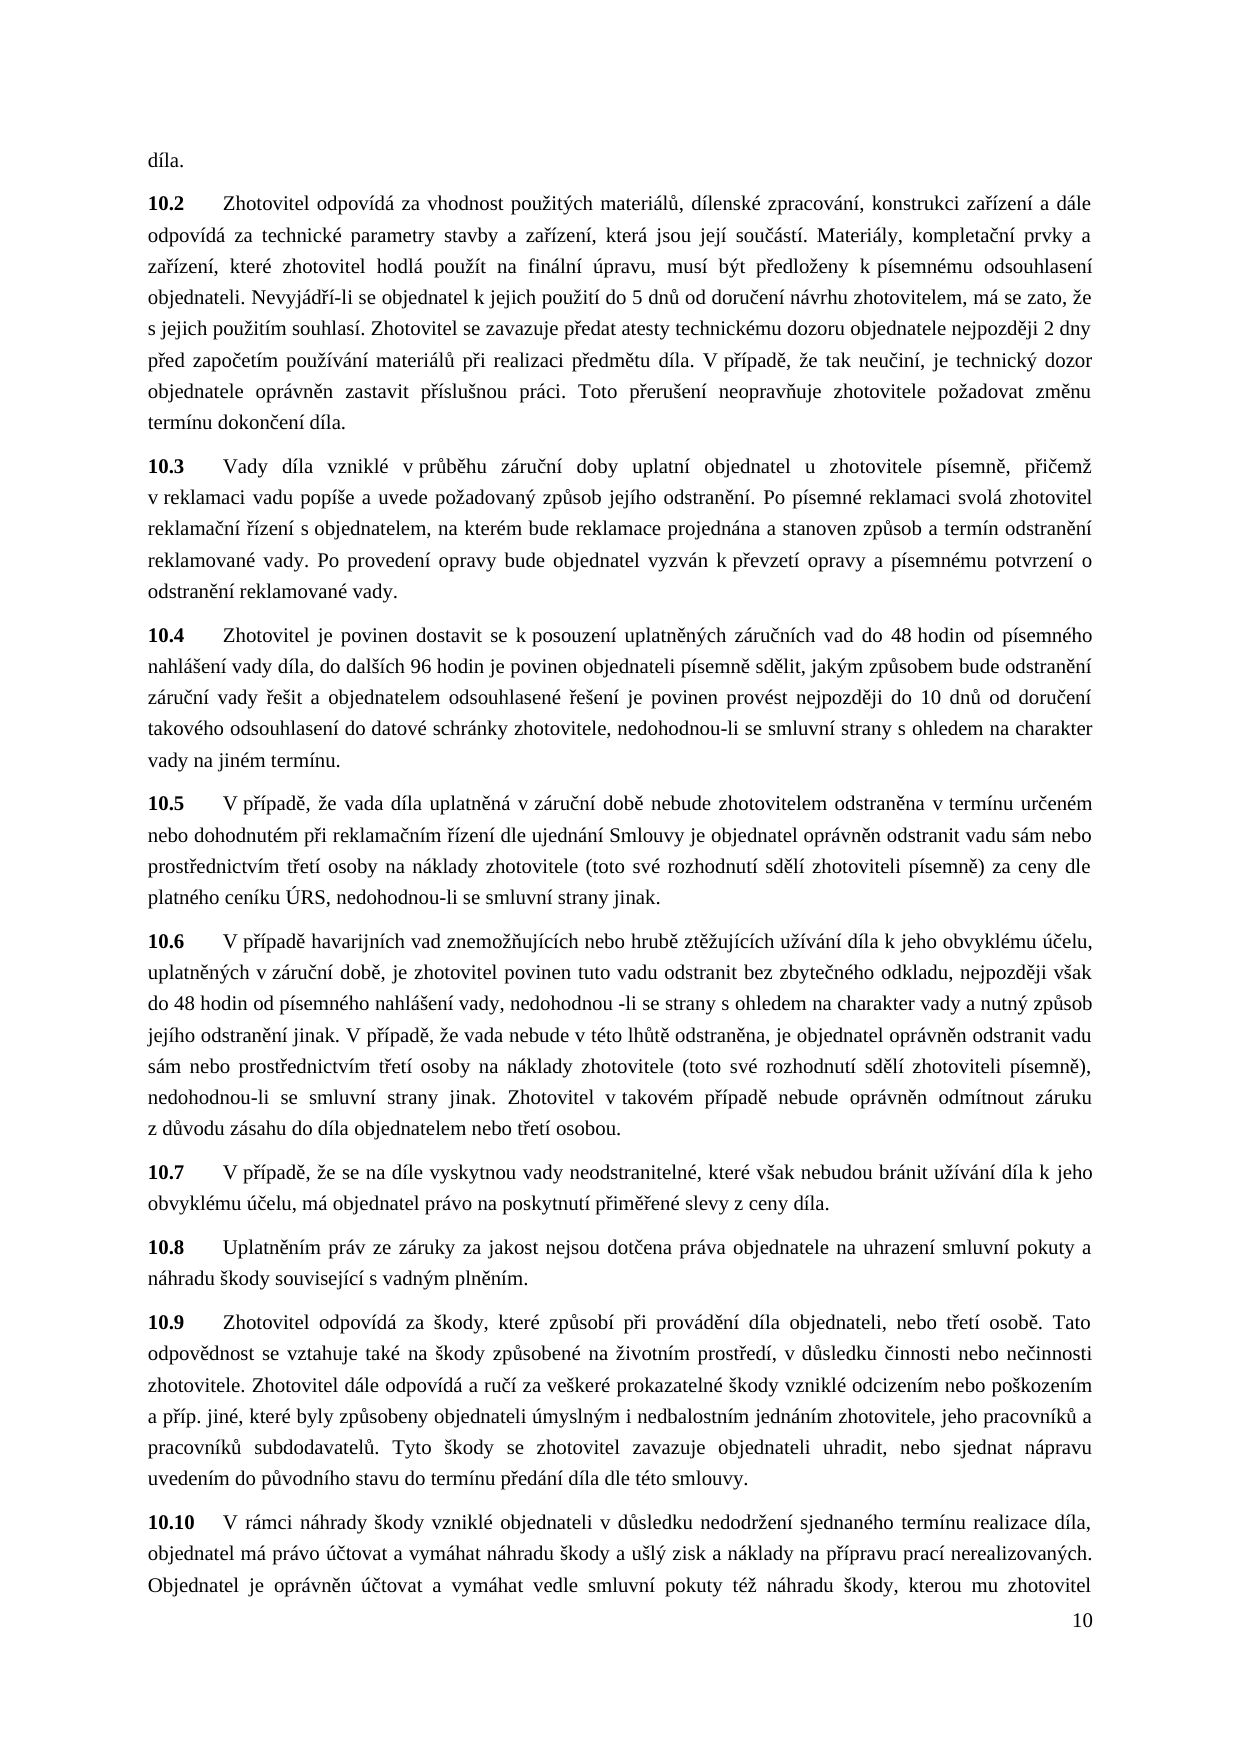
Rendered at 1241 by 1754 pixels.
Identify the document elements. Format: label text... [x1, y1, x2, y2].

text 10.8 Uplatněním práv ze záruky za jakost nejsou dotčena práva objednatele na uhrazení smluvní pokuty a náhradu škody související s vadným plněním. [148, 1235, 1093, 1290]
text 10.6 V případě havarijních vad znemožňujících nebo hrubě ztěžujících užívání díla k jeho obvyklému účelu, uplatněných v záruční době, je zhotovitel povinen tuto vadu odstranit bez zbytečného odkladu, nejpozději však do 48 hodin od písemného nahlášení vady, nedohodnou -li se strany s ohledem na charakter vady a nutný způsob jejího odstranění jinak. V případě, že vada nebude v této lhůtě odstraněna, je objednatel oprávněn odstranit vadu sám nebo prostřednictvím třetí osoby na náklady zhotovitele (toto své rozhodnutí sdělí zhotoviteli písemně), nedohodnou-li se smluvní strany jinak. Zhotovitel v takovém případě nebude oprávněn odmítnout záruku z důvodu zásahu do díla objednatelem nebo třetí osobou. [148, 929, 1093, 1140]
text 10.9 Zhotovitel odpovídá za škody, které způsobí při provádění díla objednateli, nebo třetí osobě. Tato odpovědnost se vztahuje také na škody způsobené na životním prostředí, v důsledku činnosti nebo nečinnosti zhotovitele. Zhotovitel dále odpovídá a ručí za veškeré prokazatelné škody vzniklé odcizením nebo poškozením a příp. jiné, které byly způsobeny objednateli úmyslným i nedbalostním jednáním zhotovitele, jeho pracovníků a pracovníků subdodavatelů. Tyto škody se zhotovitel zavazuje objednateli uhradit, nebo sjednat nápravu uvedením do původního stavu do termínu předání díla dle této smlouvy. [148, 1310, 1093, 1490]
text 10.2 Zhotovitel odpovídá za vhodnost použitých materiálů, dílenské zpracování, konstrukci zařízení a dále odpovídá za technické parametry stavby a zařízení, která jsou její součástí. Materiály, kompletační prvky a zařízení, které zhotovitel hodlá použít na finální úpravu, musí být předloženy k písemnému odsouhlasení objednateli. Nevyjádří-li se objednatel k jejich použití do 5 dnů od doručení návrhu zhotovitelem, má se zato, že s jejich použitím souhlasí. Zhotovitel se zavazuje předat atesty technickému dozoru objednatele nejpozději 2 dny před započetím používání materiálů při realizaci předmětu díla. V případě, že tak neučiní, je technický dozor objednatele oprávněn zastavit příslušnou práci. Toto přerušení neopravňuje zhotovitele požadovat změnu termínu dokončení díla. [148, 191, 1093, 434]
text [148, 1510, 1093, 1597]
text 10.4 Zhotovitel je povinen dostavit se k posouzení uplatněných záručních vad do 48 hodin od písemného nahlášení vady díla, do dalších 96 hodin je povinen objednateli písemně sdělit, jakým způsobem bude odstranění záruční vady řešit a objednatelem odsouhlasené řešení je povinen provést nejpozději do 10 dnů od doručení takového odsouhlasení do datové schránky zhotovitele, nedohodnou-li se smluvní strany s ohledem na charakter vady na jiném termínu. [148, 623, 1093, 772]
text 10.5 V případě, že vada díla uplatněná v záruční době nebude zhotovitelem odstraněna v termínu určeném nebo dohodnutém při reklamačním řízení dle ujednání Smlouvy je objednatel oprávněn odstranit vadu sám nebo prostřednictvím třetí osoby na náklady zhotovitele (toto své rozhodnutí sdělí zhotoviteli písemně) za ceny dle platného ceníku ÚRS, nedohodnou-li se smluvní strany jinak. [148, 791, 1093, 909]
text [148, 148, 1093, 172]
text 10.3 Vady díla vzniklé v průběhu záruční doby uplatní objednatel u zhotovitele písemně, přičemž v reklamaci vadu popíše a uvede požadovaný způsob jejího odstranění. Po písemné reklamaci svolá zhotovitel reklamační řízení s objednatelem, na kterém bude reklamace projednána a stanoven způsob a termín odstranění reklamované vady. Po provedení opravy bude objednatel vyzván k převzetí opravy a písemnému potvrzení o odstranění reklamované vady. [148, 454, 1093, 603]
text 10.7 V případě, že se na díle vyskytnou vady neodstranitelné, které však nebudou bránit užívání díla k jeho obvyklému účelu, má objednatel právo na poskytnutí přiměřené slevy z ceny díla. [148, 1160, 1093, 1215]
